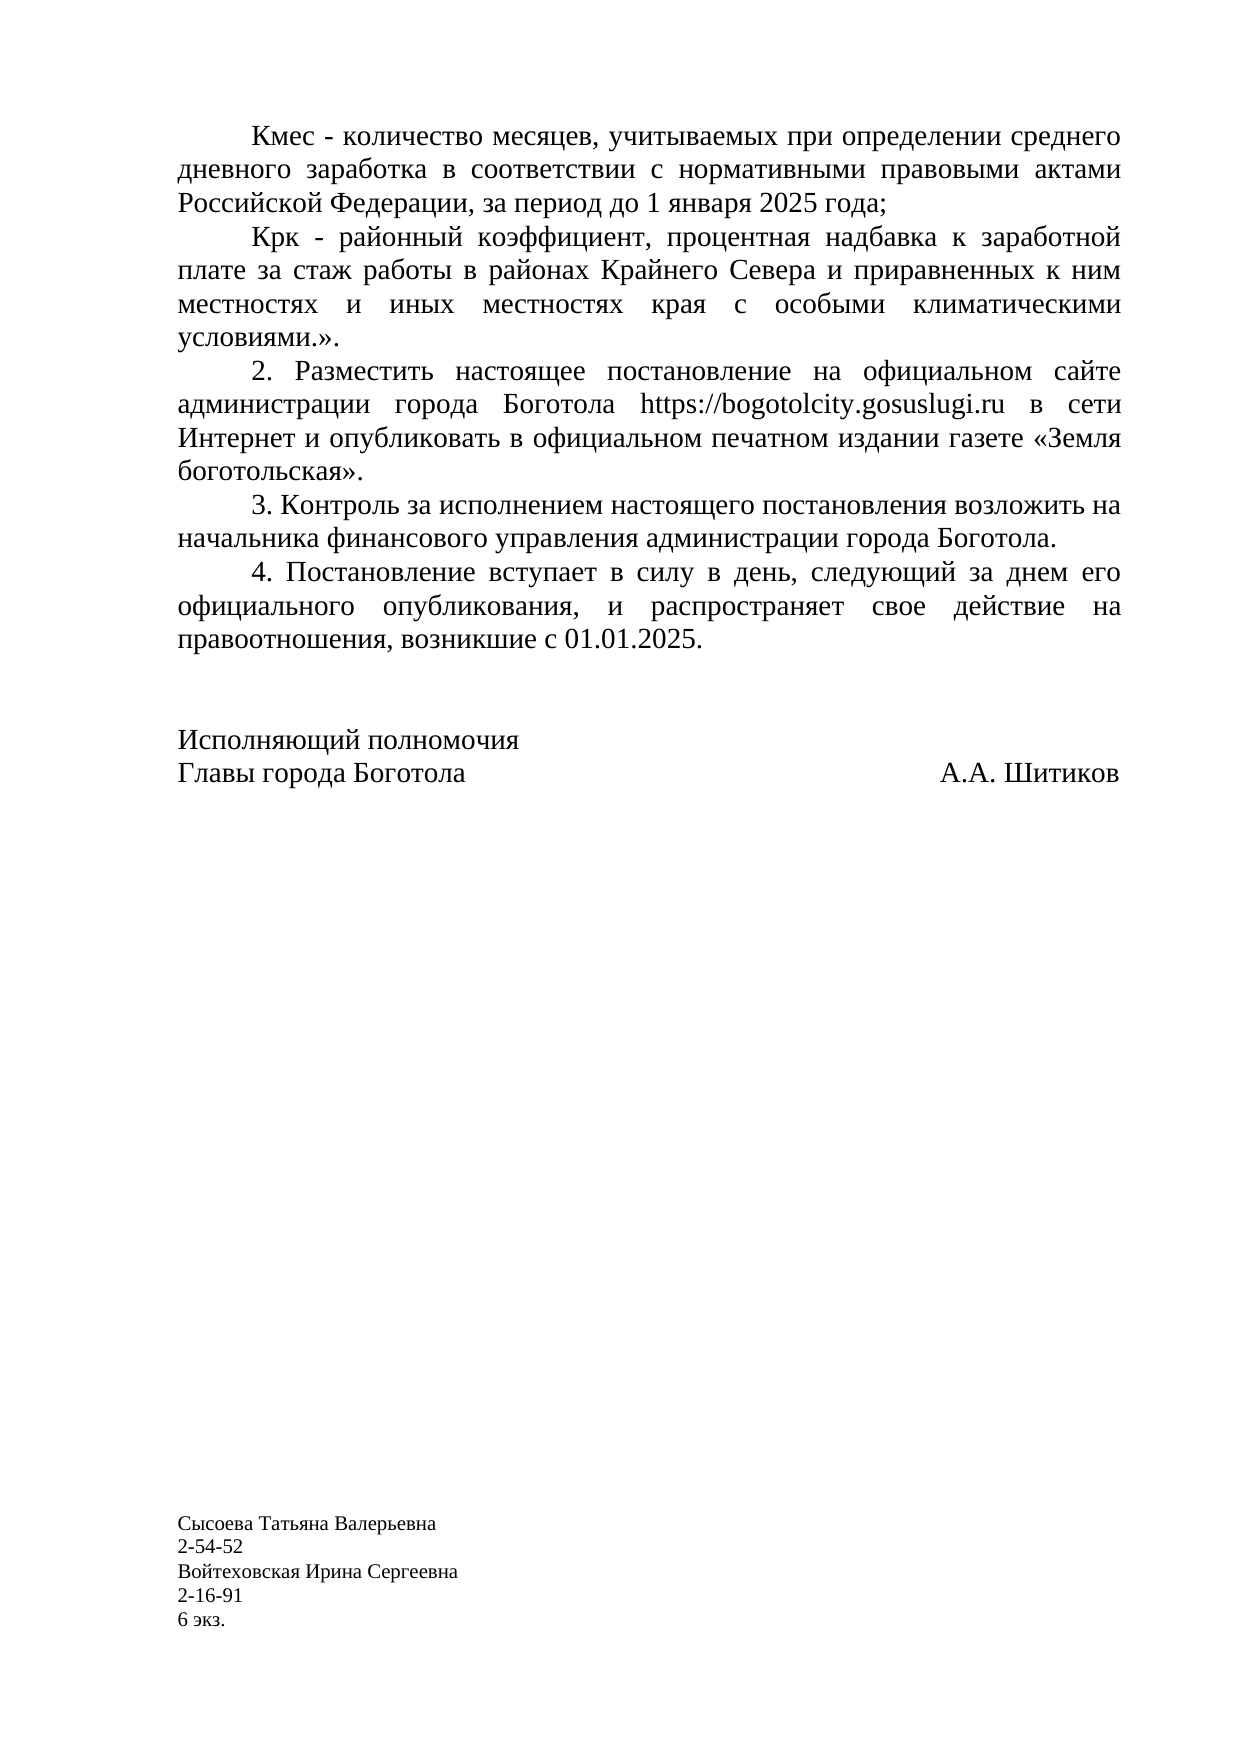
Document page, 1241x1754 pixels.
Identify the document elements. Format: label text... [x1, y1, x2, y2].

text Главы города Боготола А.А. Шитиков [177, 755, 1122, 789]
text 6 экз. [177, 1607, 1122, 1631]
text Исполняющий полномочия [177, 722, 1122, 755]
text Войтеховская Ирина Сергеевна [177, 1558, 1122, 1583]
title 2. Разместить настоящее постановление на официальном сайте администрации города Боготола https://bogotolcity.gosuslugi.ru в сети Интернет и опубликовать в официальном печатном издании газете «Земля боготольская». [177, 353, 1122, 487]
text Крк - районный коэффициент, процентная надбавка к заработной плате за стаж работы в районах Крайнего Севера и приравненных к ним местностях и иных местностях края с особыми климатическими условиями.». [177, 219, 1122, 353]
text 2-54-52 [177, 1534, 1122, 1558]
text 3. Контроль за исполнением настоящего постановления возложить на начальника финансового управления администрации города Боготола. [177, 487, 1122, 554]
text 2-16-91 [177, 1583, 1122, 1607]
text 4. Постановление вступает в силу в день, следующий за днем его официального опубликования, и распространяет свое действие на правоотношения, возникшие с 01.01.2025. [177, 554, 1122, 655]
text Кмес - количество месяцев, учитываемых при определении среднего дневного заработка в соответствии с нормативными правовыми актами Российской Федерации, за период до 1 января 2025 года; [177, 118, 1122, 219]
text Сысоева Татьяна Валерьевна [177, 1510, 1122, 1534]
